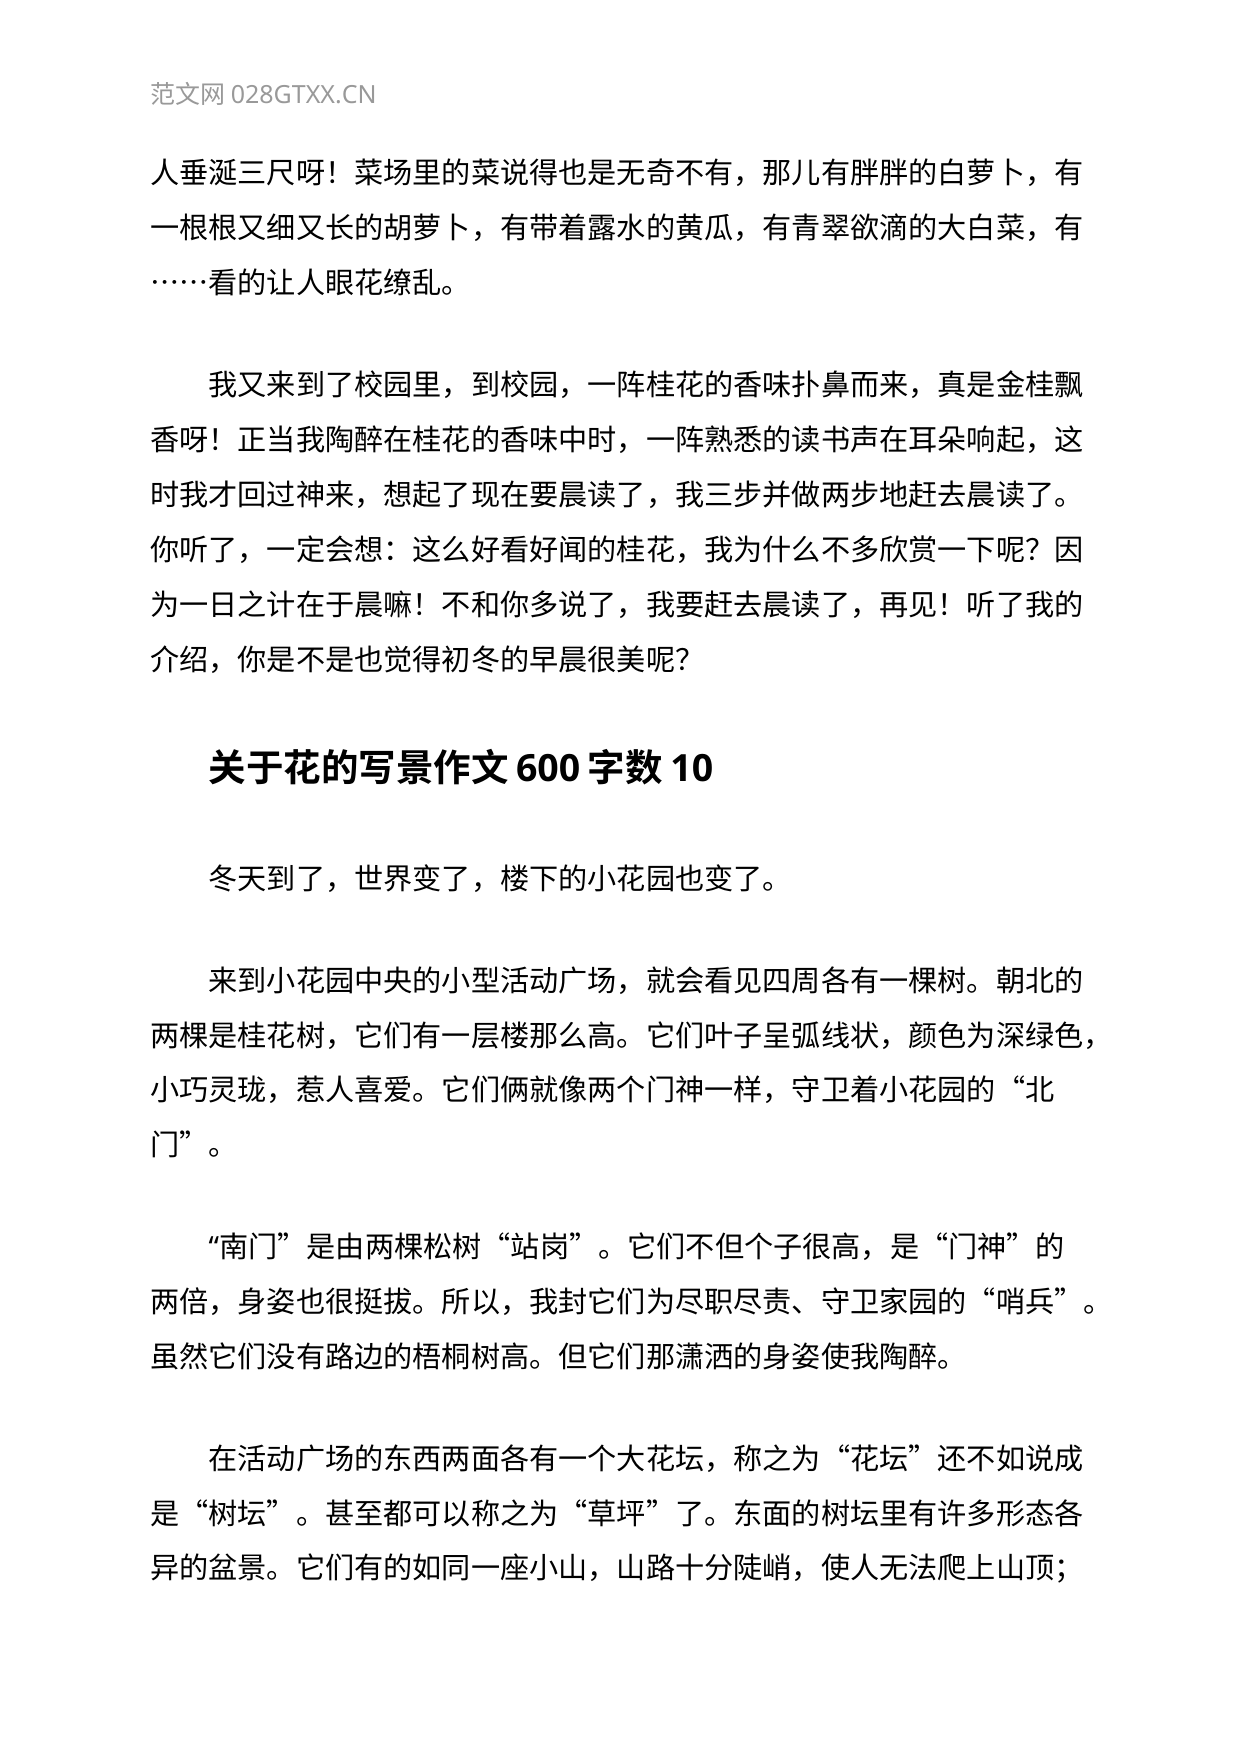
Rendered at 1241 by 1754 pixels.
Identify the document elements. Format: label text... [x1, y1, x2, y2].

text 冬天到了，世界变了，楼下的小花园也变了。 [150, 855, 1090, 898]
text 来到小花园中央的小型活动广场，就会看见四周各有一棵树。朝北的两棵是桂花树，它们有一层楼那么高。它们叶子呈弧线状，颜色为深绿色，小巧灵珑，惹人喜爱。它们俩就像两个门神一样，守卫着小花园的“北门”。 [150, 957, 1090, 1164]
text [150, 150, 1090, 302]
text 我又来到了校园里，到校园，一阵桂花的香味扑鼻而来，真是金桂飘香呀！正当我陶醉在桂花的香味中时，一阵熟悉的读书声在耳朵响起，这时我才回过神来，想起了现在要晨读了，我三步并做两步地赶去晨读了。你听了，一定会想：这么好看好闻的桂花，我为什么不多欣赏一下呢？因为一日之计在于晨嘛！不和你多说了，我要赶去晨读了，再见！听了我的介绍，你是不是也觉得初冬的早晨很美呢？ [150, 362, 1090, 678]
text 关于花的写景作文600字数10 [150, 738, 1090, 792]
text “南门”是由两棵松树“站岗”。它们不但个子很高，是“门神”的两倍，身姿也很挺拔。所以，我封它们为尽职尽责、守卫家园的“哨兵”。虽然它们没有路边的梧桐树高。但它们那潇洒的身姿使我陶醉。 [150, 1224, 1090, 1376]
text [150, 1435, 1090, 1587]
